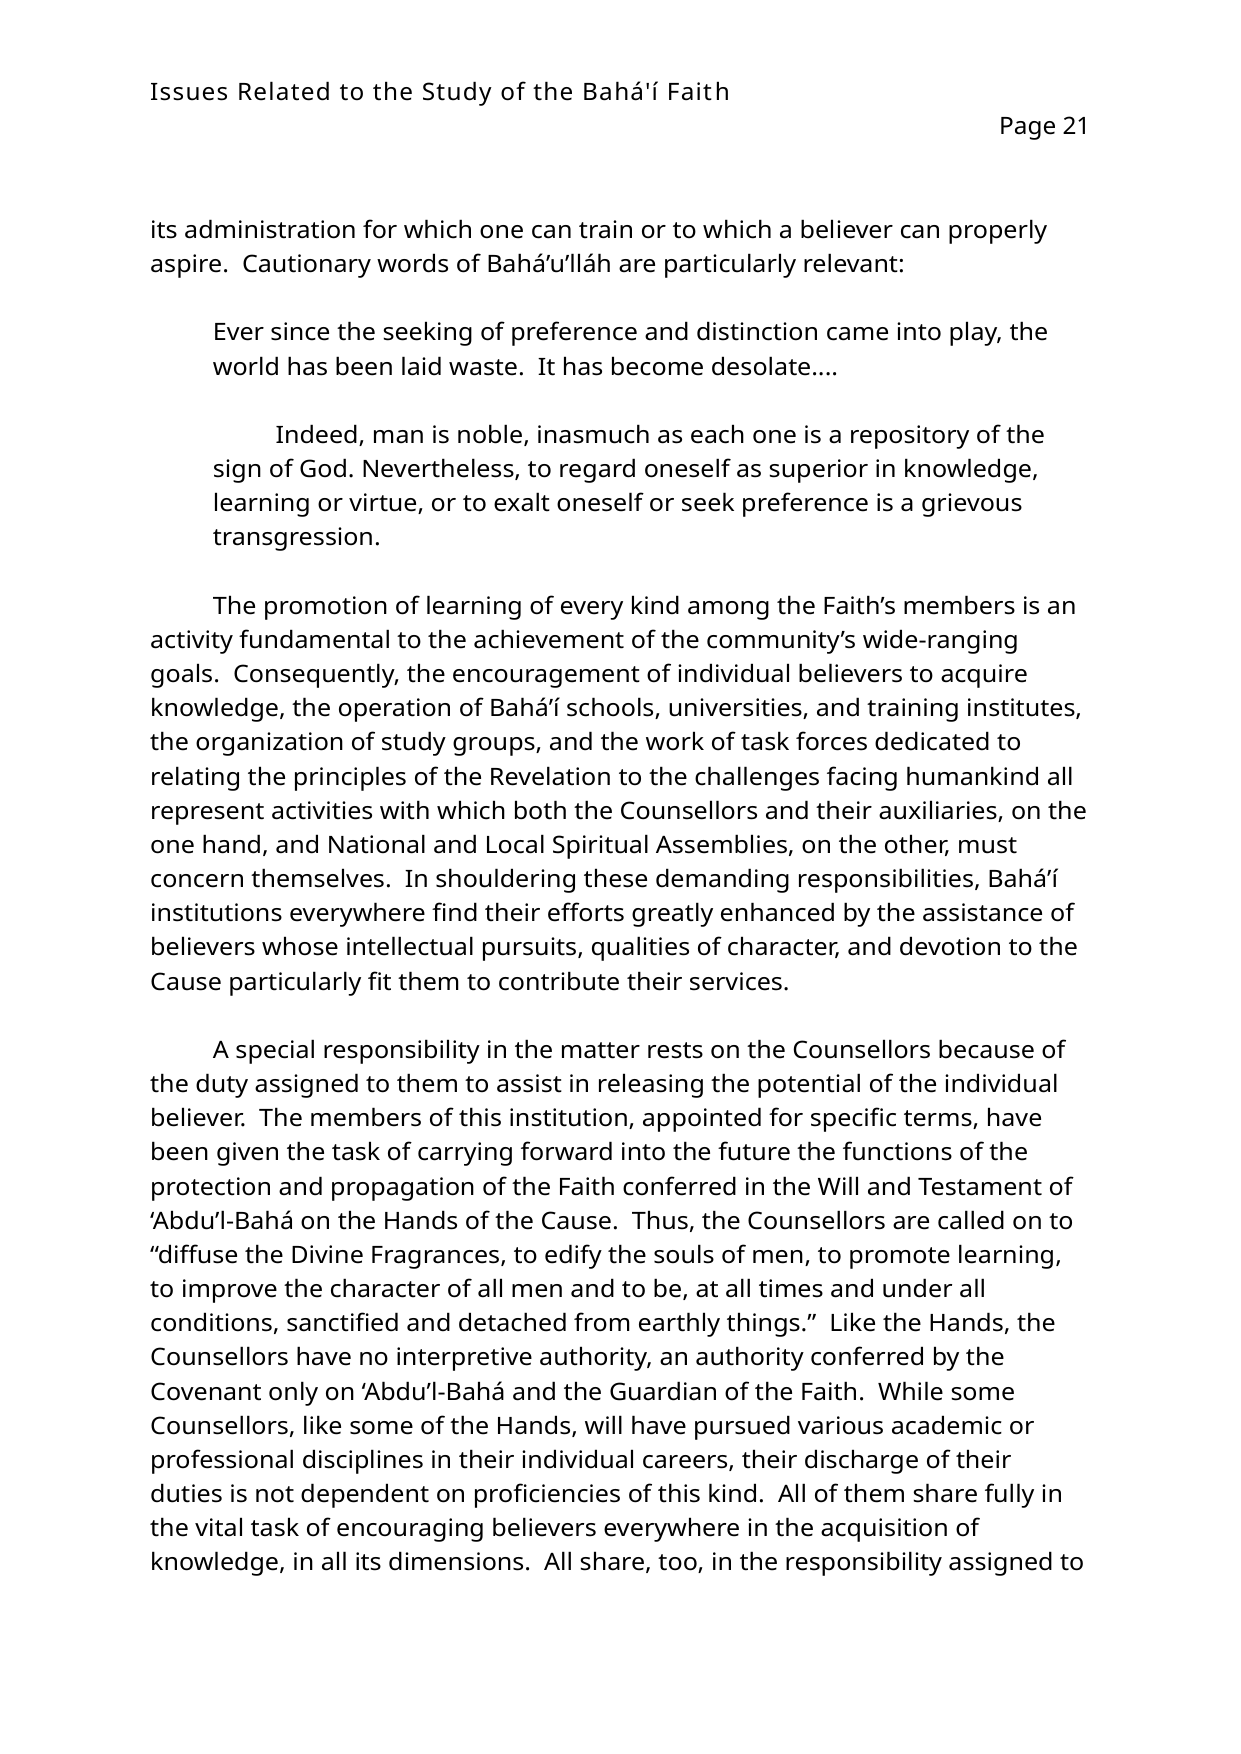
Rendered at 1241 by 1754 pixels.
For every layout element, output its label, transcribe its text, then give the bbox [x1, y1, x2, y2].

text Indeed, man is noble, inasmuch as each one is a repository of the sign of God. Nevertheless, to regard oneself as superior in knowledge, learning or virtue, or to exalt oneself or seek preference is a grievous transgression. [213, 418, 1090, 553]
text Ever since the seeking of preference and distinction came into play, the world has been laid waste. It has become desolate.... [213, 315, 1090, 382]
text The promotion of learning of every kind among the Faith’s members is an activity fundamental to the achievement of the community’s wide-ranging goals. Consequently, the encouragement of individual believers to acquire knowledge, the operation of Bahá’í schools, universities, and training institutes, the organization of study groups, and the work of task forces dedicated to relating the principles of the Revelation to the challenges facing humankind all represent activities with which both the Counsellors and their auxiliaries, on the one hand, and National and Local Spiritual Assemblies, on the other, must concern themselves. In shouldering these demanding responsibilities, Bahá’í institutions everywhere find their efforts greatly enhanced by the assistance of believers whose intellectual pursuits, qualities of character, and devotion to the Cause particularly fit them to contribute their services. [150, 588, 1090, 997]
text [150, 1033, 1090, 1578]
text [150, 213, 1090, 279]
